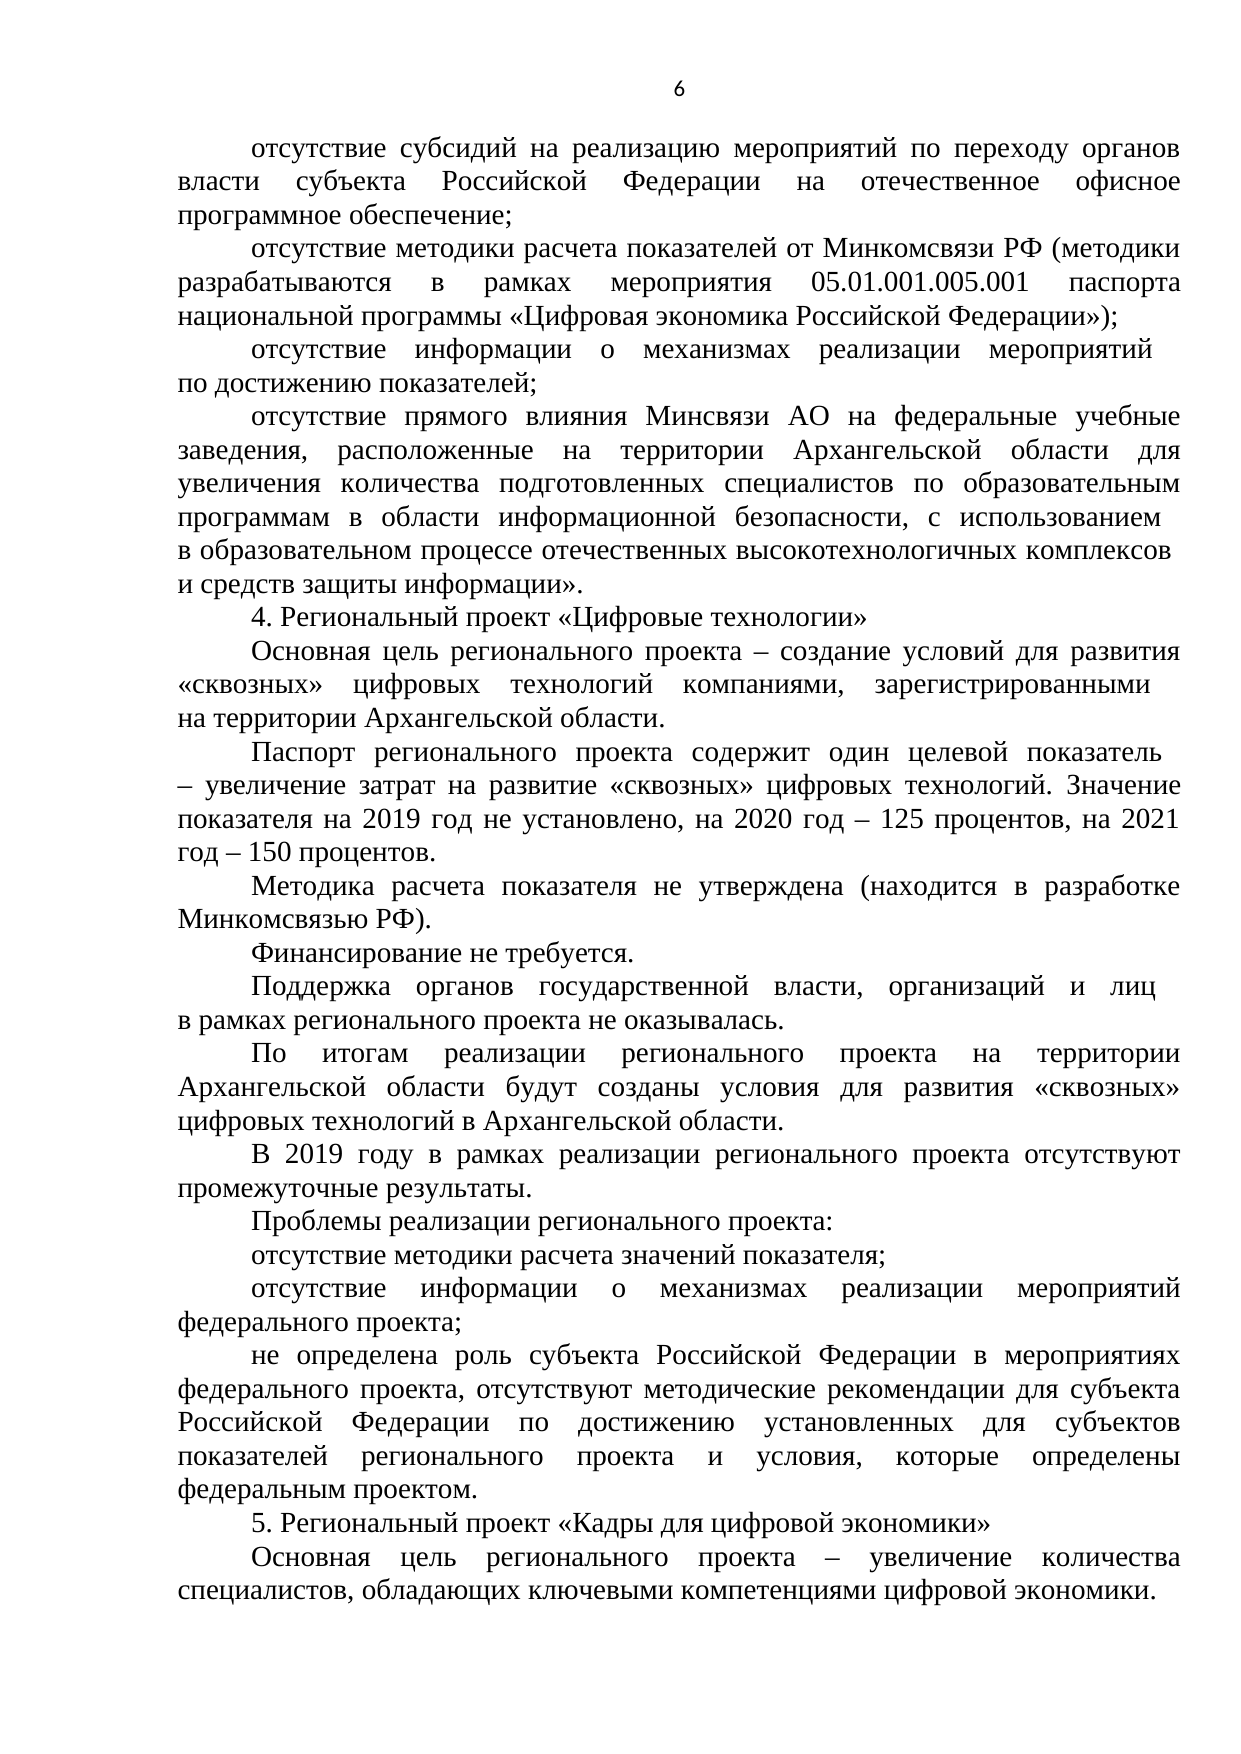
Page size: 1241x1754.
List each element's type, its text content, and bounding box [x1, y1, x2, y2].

text Основная цель регионального проекта – увеличение количества специалистов, обладающих ключевыми компетенциями цифровой экономики. [177, 1539, 1181, 1606]
list По итогам реализации регионального проекта на территории Архангельской области будут созданы условия для развития «сквозных» цифровых технологий в Архангельской области. [177, 1036, 1181, 1136]
list Региональный проект «Кадры для цифровой экономики» [177, 1505, 1181, 1539]
text Методика расчета показателя не утверждена (находится в разработке Минкомсвязью РФ). [177, 868, 1181, 935]
list Поддержка органов государственной власти, организаций и лиц в рамках регионального проекта не оказывалась. [177, 968, 1181, 1036]
list Проблемы реализации регионального проекта: [177, 1203, 1181, 1237]
text Основная цель регионального проекта – создание условий для развития «сквозных» цифровых технологий компаниями, зарегистрированными на территории Архангельской области. [177, 633, 1181, 734]
list отсутствие прямого влияния Минсвязи АО на федеральные учебные заведения, расположенные на территории Архангельской области для увеличения количества подготовленных специалистов по образовательным программам в области информационной безопасности, с использованием в образовательном процессе отечественных высокотехнологичных комплексов и средств защиты информации». [177, 398, 1181, 599]
text Финансирование не требуется. [177, 935, 1181, 968]
list не определена роль субъекта Российской Федерации в мероприятиях федерального проекта, отсутствуют методические рекомендации для субъекта Российской Федерации по достижению установленных для субъектов показателей регионального проекта и условия, которые определены федеральным проектом. [177, 1337, 1181, 1505]
list отсутствие субсидий на реализацию мероприятий по переходу органов власти субъекта Российской Федерации на отечественное офисное программное обеспечение; [177, 130, 1181, 231]
list отсутствие информации о механизмах реализации мероприятий по достижению показателей; [177, 331, 1181, 398]
list Региональный проект «Цифровые технологии» [177, 599, 1181, 633]
list отсутствие информации о механизмах реализации мероприятий федерального проекта; [177, 1270, 1181, 1337]
list отсутствие методики расчета значений показателя; [177, 1237, 1181, 1270]
list отсутствие методики расчета показателей от Минкомсвязи РФ (методики разрабатываются в рамках мероприятия 05.01.001.005.001 паспорта национальной программы «Цифровая экономика Российской Федерации»); [177, 231, 1181, 331]
list В 2019 году в рамках реализации регионального проекта отсутствуют промежуточные результаты. [177, 1136, 1181, 1203]
text Паспорт регионального проекта содержит один целевой показатель – увеличение затрат на развитие «сквозных» цифровых технологий. Значение показателя на 2019 год не установлено, на 2020 год – 125 процентов, на 2021 год – 150 процентов. [177, 734, 1181, 868]
